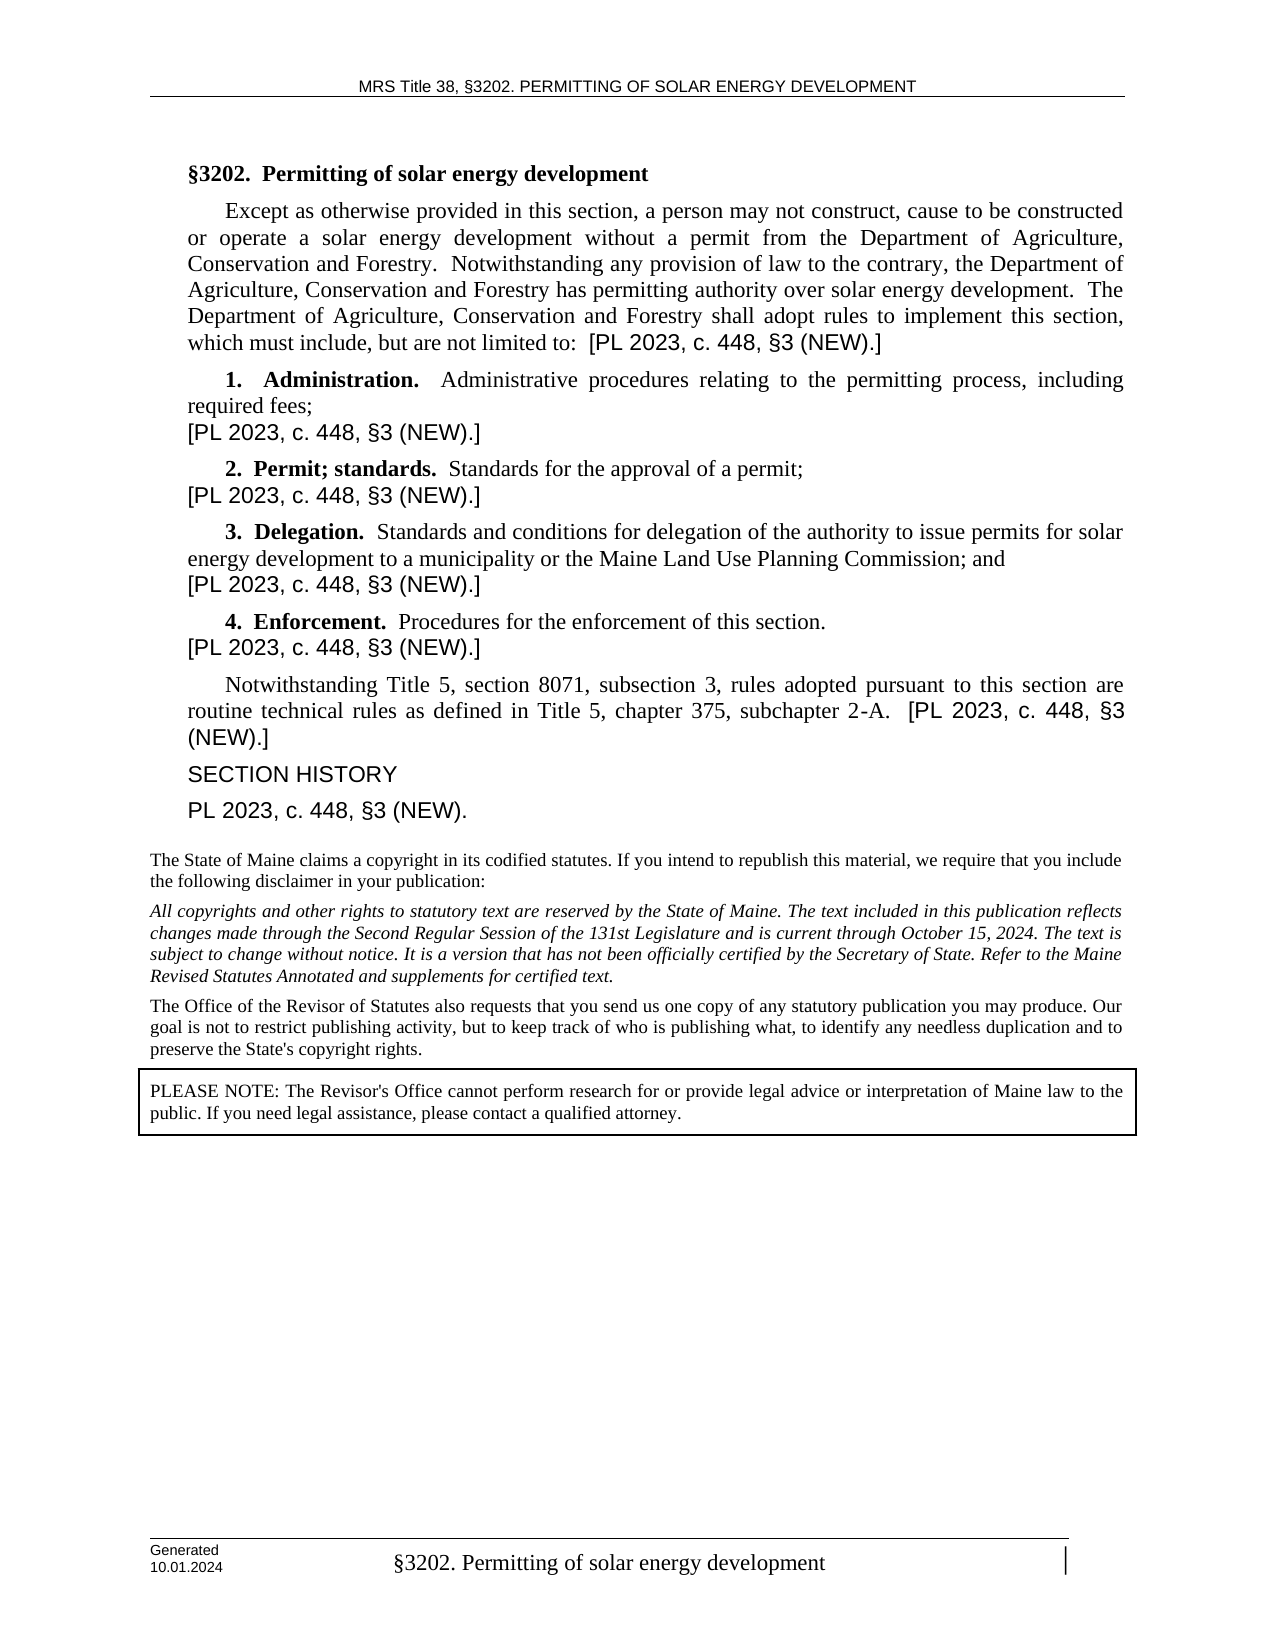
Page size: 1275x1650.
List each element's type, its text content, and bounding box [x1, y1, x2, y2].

text Notwithstanding Title 5, section 8071, subsection 3, rules adopted pursuant to this section are routine technical rules as defined in Title 5, chapter 375, subchapter 2‑A. [PL 2023, c. 448, §3 (NEW).] [187, 671, 1125, 750]
text PL 2023, c. 448, §3 (NEW). [187, 797, 1125, 824]
text Except as otherwise provided in this section, a person may not construct, cause to be constructed or operate a solar energy development without a permit from the Department of Agriculture, Conservation and Forestry. Notwithstanding any provision of law to the contrary, the Department of Agriculture, Conservation and Forestry has permitting authority over solar energy development. The Department of Agriculture, Conservation and Forestry shall adopt rules to implement this section, which must include, but are not limited to: [PL 2023, c. 448, §3 (NEW).] [187, 197, 1125, 355]
text [PL 2023, c. 448, §3 (NEW).] [187, 482, 1125, 508]
text §3202. Permitting of solar energy development [187, 160, 1125, 187]
text All copyrights and other rights to statutory text are reserved by the State of Maine. The text included in this publication reflects changes made through the Second Regular Session of the 131st Legislature and is current through October 15, 2024 . The text is subject to change without notice. It is a version that has not been officially certified by the Secretary of State. Refer to the Maine Revised Statutes Annotated and supplements for certified text. [150, 900, 1125, 986]
text 1. Administration. Administrative procedures relating to the permitting process, including required fees; [187, 366, 1125, 418]
text The Office of the Revisor of Statutes also requests that you send us one copy of any statutory publication you may produce. Our goal is not to restrict publishing activity, but to keep track of who is publishing what, to identify any needless duplication and to preserve the State's copyright rights. [150, 995, 1125, 1059]
text 2. Permit; standards. Standards for the approval of a permit; [187, 455, 1125, 482]
text 4. Enforcement. Procedures for the enforcement of this section. [187, 608, 1125, 634]
text The State of Maine claims a copyright in its codified statutes. If you intend to republish this material, we require that you include the following disclaimer in your publication: [150, 849, 1125, 892]
text [PL 2023, c. 448, §3 (NEW).] [187, 418, 1125, 445]
text [PL 2023, c. 448, §3 (NEW).] [187, 571, 1125, 597]
text PLEASE NOTE: The Revisor's Office cannot perform research for or provide legal advice or interpretation of Maine law to the public. If you need legal assistance, please contact a qualified attorney. [140, 1070, 1135, 1134]
text 3. Delegation. Standards and conditions for delegation of the authority to issue permits for solar energy development to a municipality or the Maine Land Use Planning Commission; and [187, 518, 1125, 571]
text SECTION HISTORY [187, 761, 1125, 787]
text [PL 2023, c. 448, §3 (NEW).] [187, 634, 1125, 661]
